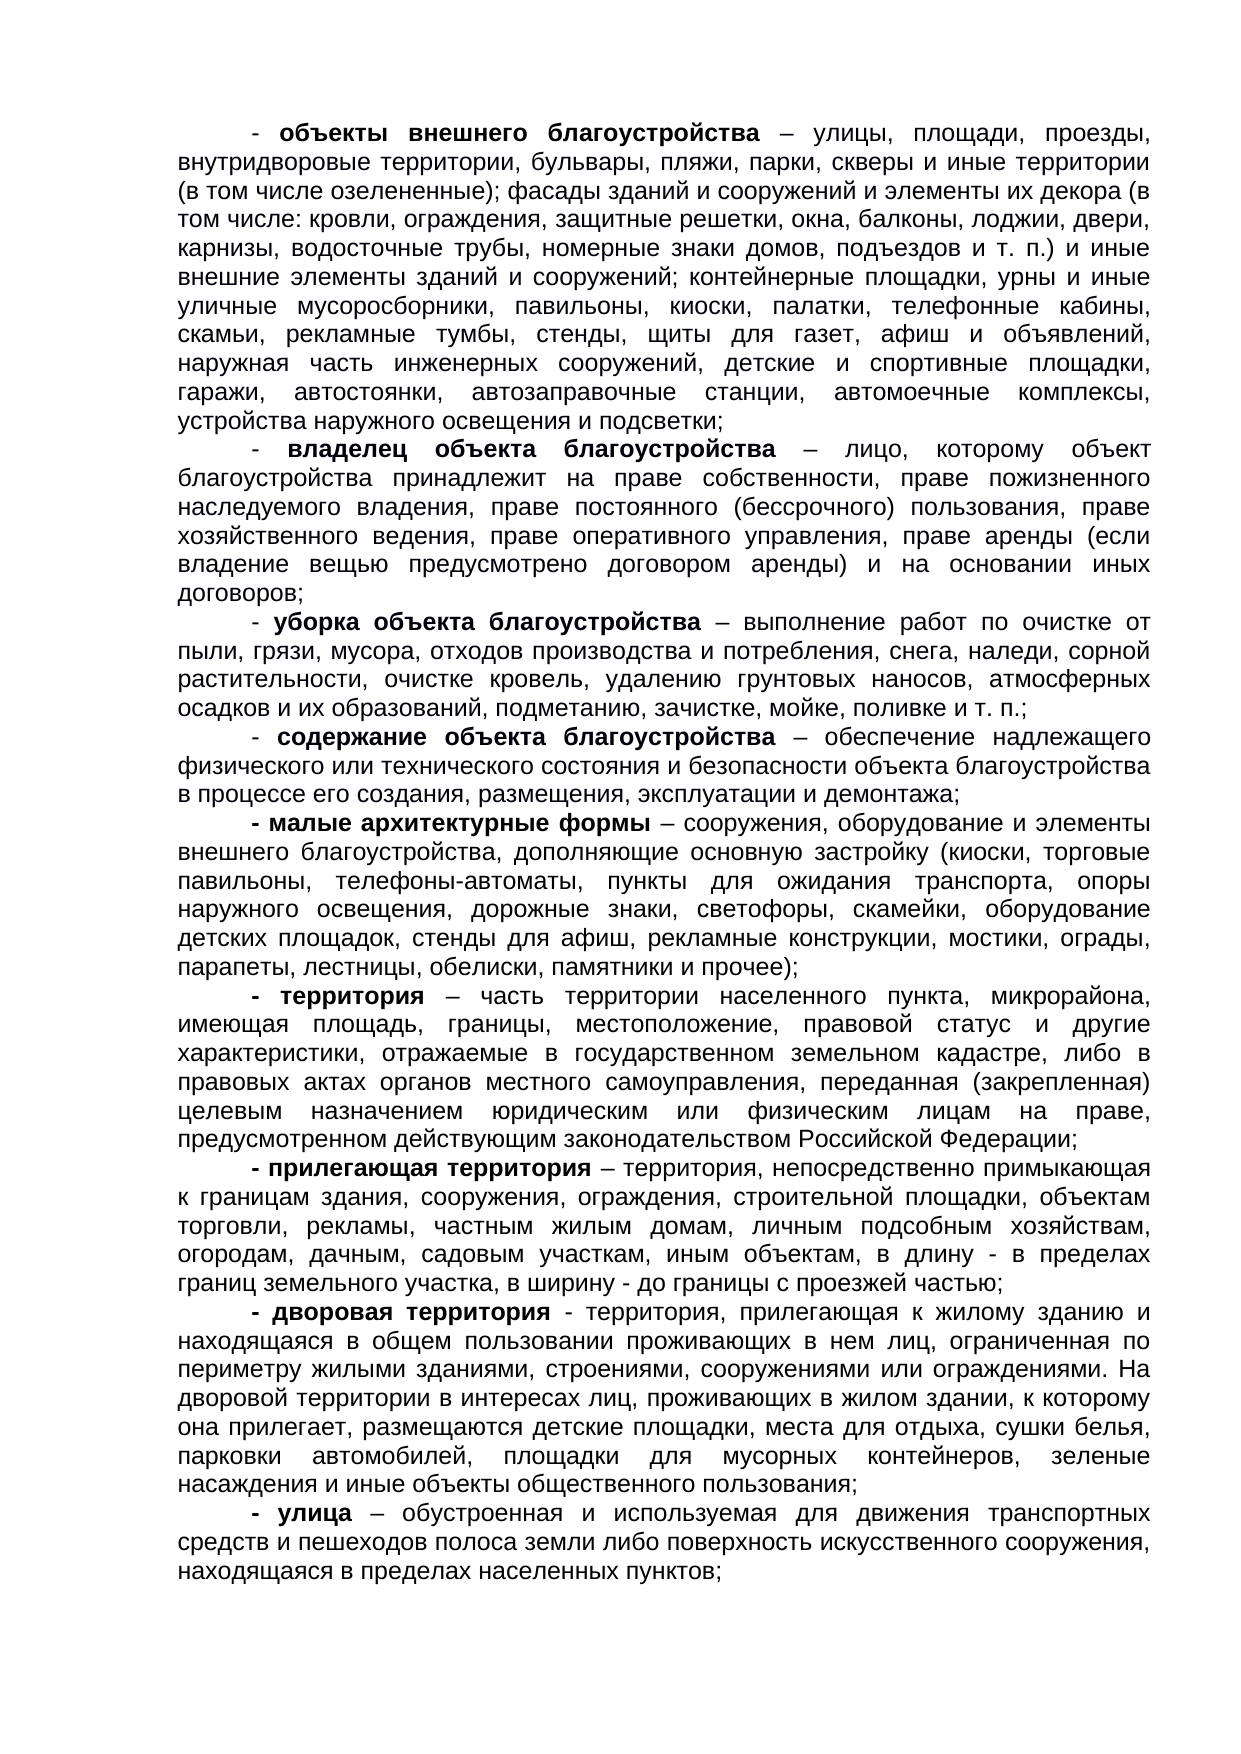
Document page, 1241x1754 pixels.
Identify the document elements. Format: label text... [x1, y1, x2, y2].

text - владелец объекта благоустройства – лицо, которому объект благоустройства принадлежит на праве собственности, праве пожизненного наследуемого владения, праве постоянного (бессрочного) пользования, праве хозяйственного ведения, праве оперативного управления, праве аренды (если владение вещью предусмотрено договором аренды) и на основании иных договоров; [177, 434, 1152, 607]
text - улица – обустроенная и используемая для движения транспортных средств и пешеходов полоса земли либо поверхность искусственного сооружения, находящаяся в пределах населенных пунктов; [177, 1498, 1152, 1584]
text - уборка объекта благоустройства – выполнение работ по очистке от пыли, грязи, мусора, отходов производства и потребления, снега, наледи, сорной растительности, очистке кровель, удалению грунтовых наносов, атмосферных осадков и их образований, подметанию, зачистке, мойке, поливке и т. п.; [177, 607, 1152, 722]
text - малые архитектурные формы – сооружения, оборудование и элементы внешнего благоустройства, дополняющие основную застройку (киоски, торговые павильоны, телефоны-автоматы, пункты для ожидания транспорта, опоры наружного освещения, дорожные знаки, светофоры, скамейки, оборудование детских площадок, стенды для афиш, рекламные конструкции, мостики, ограды, парапеты, лестницы, обелиски, памятники и прочее); [177, 808, 1152, 981]
text - территория – часть территории населенного пункта, микрорайона, имеющая площадь, границы, местоположение, правовой статус и другие характеристики, отражаемые в государственном земельном кадастре, либо в правовых актах органов местного самоуправления, переданная (закрепленная) целевым назначением юридическим или физическим лицам на праве, предусмотренном действующим законодательством Российской Федерации; [177, 981, 1152, 1153]
text - дворовая территория - территория, прилегающая к жилому зданию и находящаяся в общем пользовании проживающих в нем лиц, ограниченная по периметру жилыми зданиями, строениями, сооружениями или ограждениями. На дворовой территории в интересах лиц, проживающих в жилом здании, к которому она прилегает, размещаются детские площадки, места для отдыха, сушки белья, парковки автомобилей, площадки для мусорных контейнеров, зеленые насаждения и иные объекты общественного пользования; [177, 1297, 1152, 1498]
text - прилегающая территория – территория, непосредственно примыкающая к границам здания, сооружения, ограждения, строительной площадки, объектам торговли, рекламы, частным жилым домам, личным подсобным хозяйствам, огородам, дачным, садовым участкам, иным объектам, в длину - в пределах границ земельного участка, в ширину - до границы с проезжей частью; [177, 1153, 1152, 1297]
text - содержание объекта благоустройства – обеспечение надлежащего физического или технического состояния и безопасности объекта благоустройства в процессе его создания, размещения, эксплуатации и демонтажа; [177, 722, 1152, 808]
text - объекты внешнего благоустройства – улицы, площади, проезды, внутридворовые территории, бульвары, пляжи, парки, скверы и иные территории (в том числе озелененные); фасады зданий и сооружений и элементы их декора (в том числе: кровли, ограждения, защитные решетки, окна, балконы, лоджии, двери, карнизы, водосточные трубы, номерные знаки домов, подъездов и т. п.) и иные внешние элементы зданий и сооружений; контейнерные площадки, урны и иные уличные мусоросборники, павильоны, киоски, палатки, телефонные кабины, скамьи, рекламные тумбы, стенды, щиты для газет, афиш и объявлений, наружная часть инженерных сооружений, детские и спортивные площадки, гаражи, автостоянки, автозаправочные станции, автомоечные комплексы, устройства наружного освещения и подсветки; [177, 118, 1152, 434]
